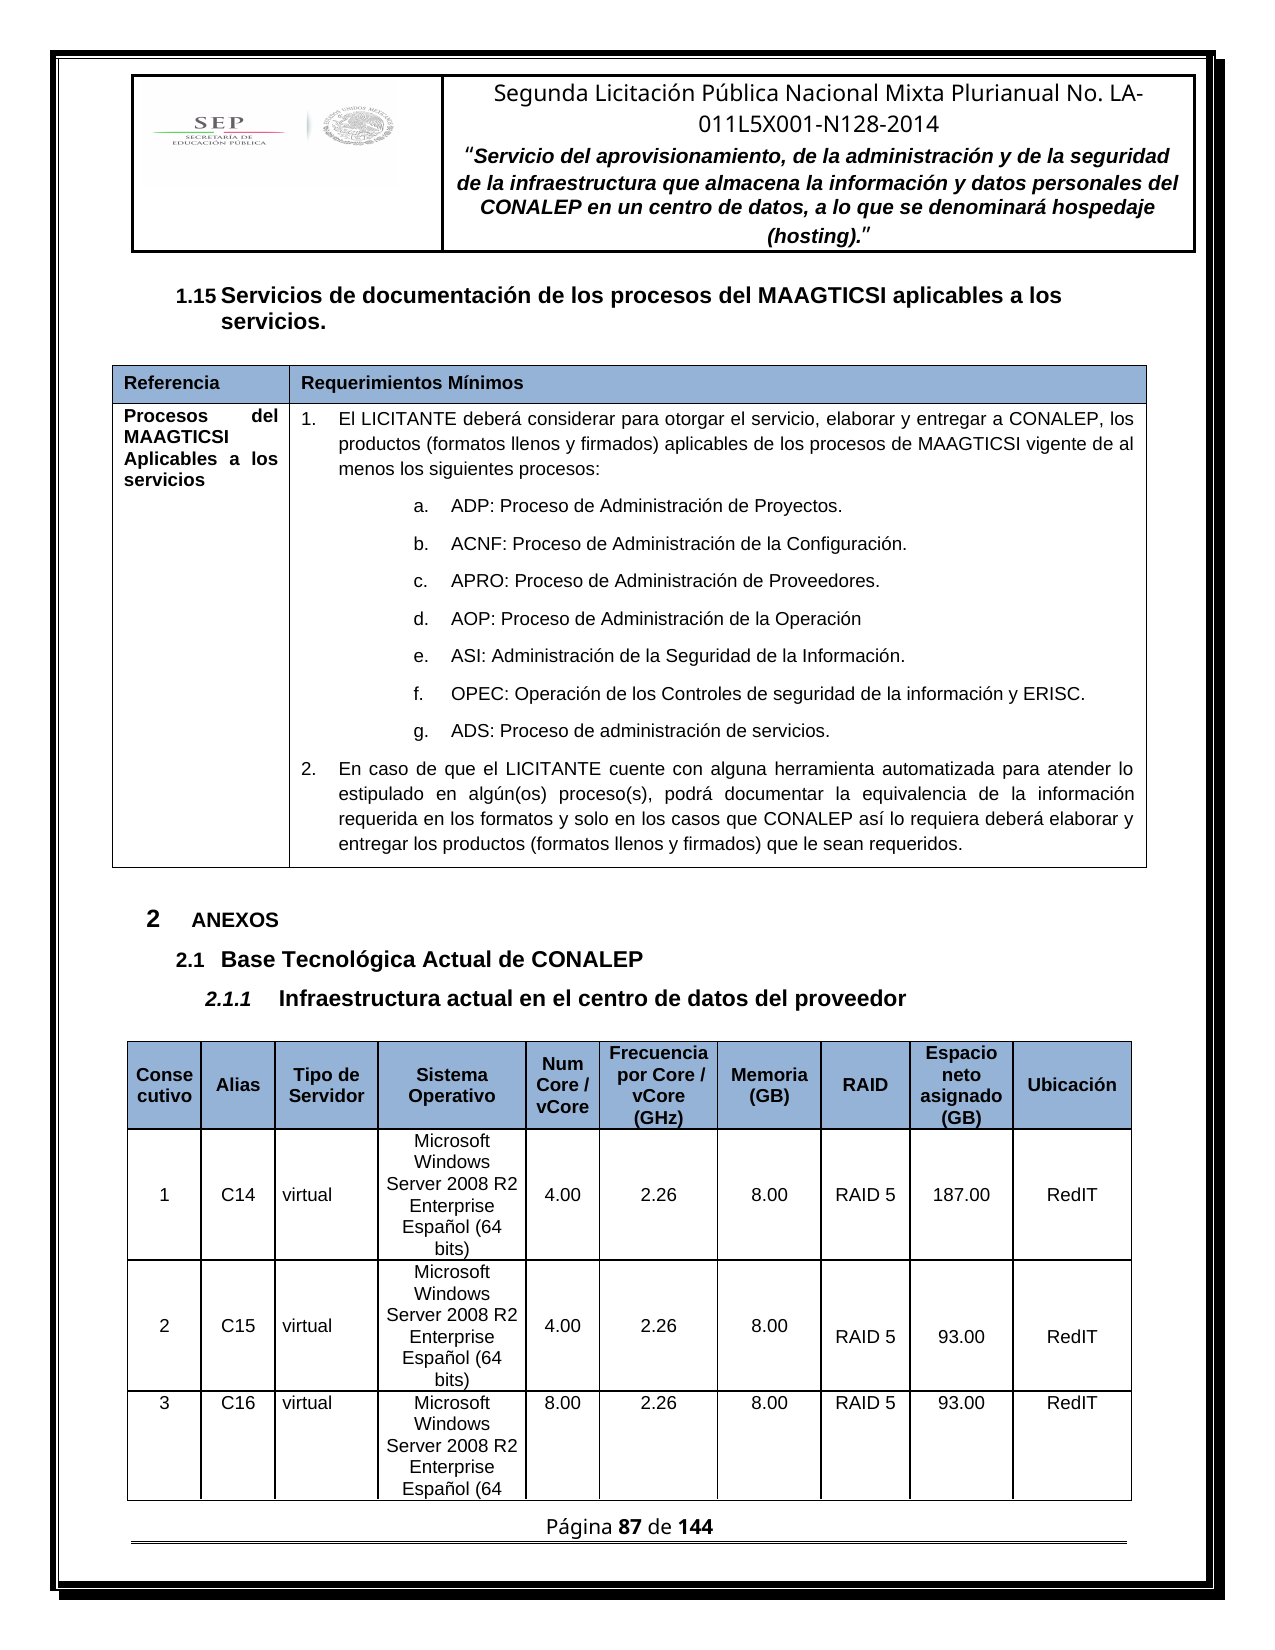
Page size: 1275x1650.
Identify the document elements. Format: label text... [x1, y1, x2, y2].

table_cell C15 [202, 1261, 274, 1390]
table_cell 187.00 [911, 1130, 1012, 1259]
table_cell Microsoft Windows Server 2008 R2 Enterprise Español (64 bits) [379, 1130, 525, 1259]
table_cell 2.26 [600, 1392, 717, 1499]
table_cell 93.00 [911, 1261, 1012, 1390]
table_cell RAID 5 [822, 1392, 909, 1499]
table_header RAID [822, 1042, 909, 1128]
table_header Frecuencia por Core / vCore (GHz) [600, 1042, 717, 1128]
table_header Ubicación [1014, 1042, 1131, 1128]
table_cell virtual [276, 1261, 377, 1390]
table_cell Microsoft Windows Server 2008 R2 Enterprise Español (64 bits) [379, 1392, 525, 1499]
table_cell RAID 5 [822, 1261, 909, 1390]
table_cell Microsoft Windows Server 2008 R2 Enterprise Español (64 bits) [379, 1261, 525, 1390]
subtitle Base Tecnológica Actual de CONALEP [176, 946, 1127, 972]
subtitle ANEXOS [146, 904, 1127, 933]
table_cell virtual [276, 1392, 377, 1499]
table_header Num Core /vCore [527, 1042, 599, 1128]
table_cell 2.26 [600, 1261, 717, 1390]
table_cell 3 [128, 1392, 200, 1499]
table_cell 4.00 [527, 1130, 599, 1259]
subtitle Servicios de documentación de los procesos del MAAGTICSI aplicables a los servicios. [176, 282, 1127, 334]
table_cell 8.00 [718, 1392, 820, 1499]
table_cell 4.00 [527, 1261, 599, 1390]
table_cell 2.26 [600, 1130, 717, 1259]
table_header Tipo de Servidor [276, 1042, 377, 1128]
table_cell 8.00 [718, 1130, 820, 1259]
table_cell 93.00 [911, 1392, 1012, 1499]
table_header Espacio neto asignado (GB) [911, 1042, 1012, 1128]
table_cell 2 [128, 1261, 200, 1390]
table_cell RAID 5 [822, 1130, 909, 1259]
table_header Alias [202, 1042, 274, 1128]
table_cell virtual [276, 1130, 377, 1259]
table_cell C16 [202, 1392, 274, 1499]
table_header Requerimientos Mínimos [290, 366, 1146, 403]
table_cell El LICITANTE deberá considerar para otorgar el servicio, elaborar y entregar a CONALEP, los productos (formatos llenos y firmados) aplicables de los procesos de MAAGTICSI vigente de al menos los siguientes procesos: ADP: Proceso de Administración de Proyectos. ACNF: Proceso de Administración de la Configuración. APRO: Proceso de Administración de Proveedores. AOP: Proceso de Administración de la Operación ASI: Administración de la Seguridad de la Información. OPEC: Operación de los Controles de seguridad de la información y ERISC. ADS: Proceso de administración de servicios. En caso de que el LICITANTE cuente con alguna herramienta automatizada para atender lo estipulado en algún(os) proceso(s), podrá documentar la equivalencia de la información requerida en los formatos y solo en los casos que CONALEP así lo requiera deberá elaborar y entregar los productos (formatos llenos y firmados) que le sean requeridos. [290, 404, 1146, 867]
picture [143, 78, 400, 187]
table_cell 8.00 [718, 1261, 820, 1390]
table_cell RedIT [1014, 1130, 1131, 1259]
table_cell Procesos del MAAGTICSI Aplicables a los servicios [113, 404, 289, 867]
table_header Sistema Operativo [379, 1042, 525, 1128]
subtitle Infraestructura actual en el centro de datos del proveedor [205, 984, 1127, 1011]
table_header Memoria (GB) [718, 1042, 820, 1128]
table_cell C14 [202, 1130, 274, 1259]
table_cell 1 [128, 1130, 200, 1259]
table_cell 8.00 [527, 1392, 599, 1499]
table_header Referencia [113, 366, 289, 403]
table_cell RedIT [1014, 1392, 1131, 1499]
table_header Consecutivo [128, 1042, 200, 1128]
table_cell RedIT [1014, 1261, 1131, 1390]
